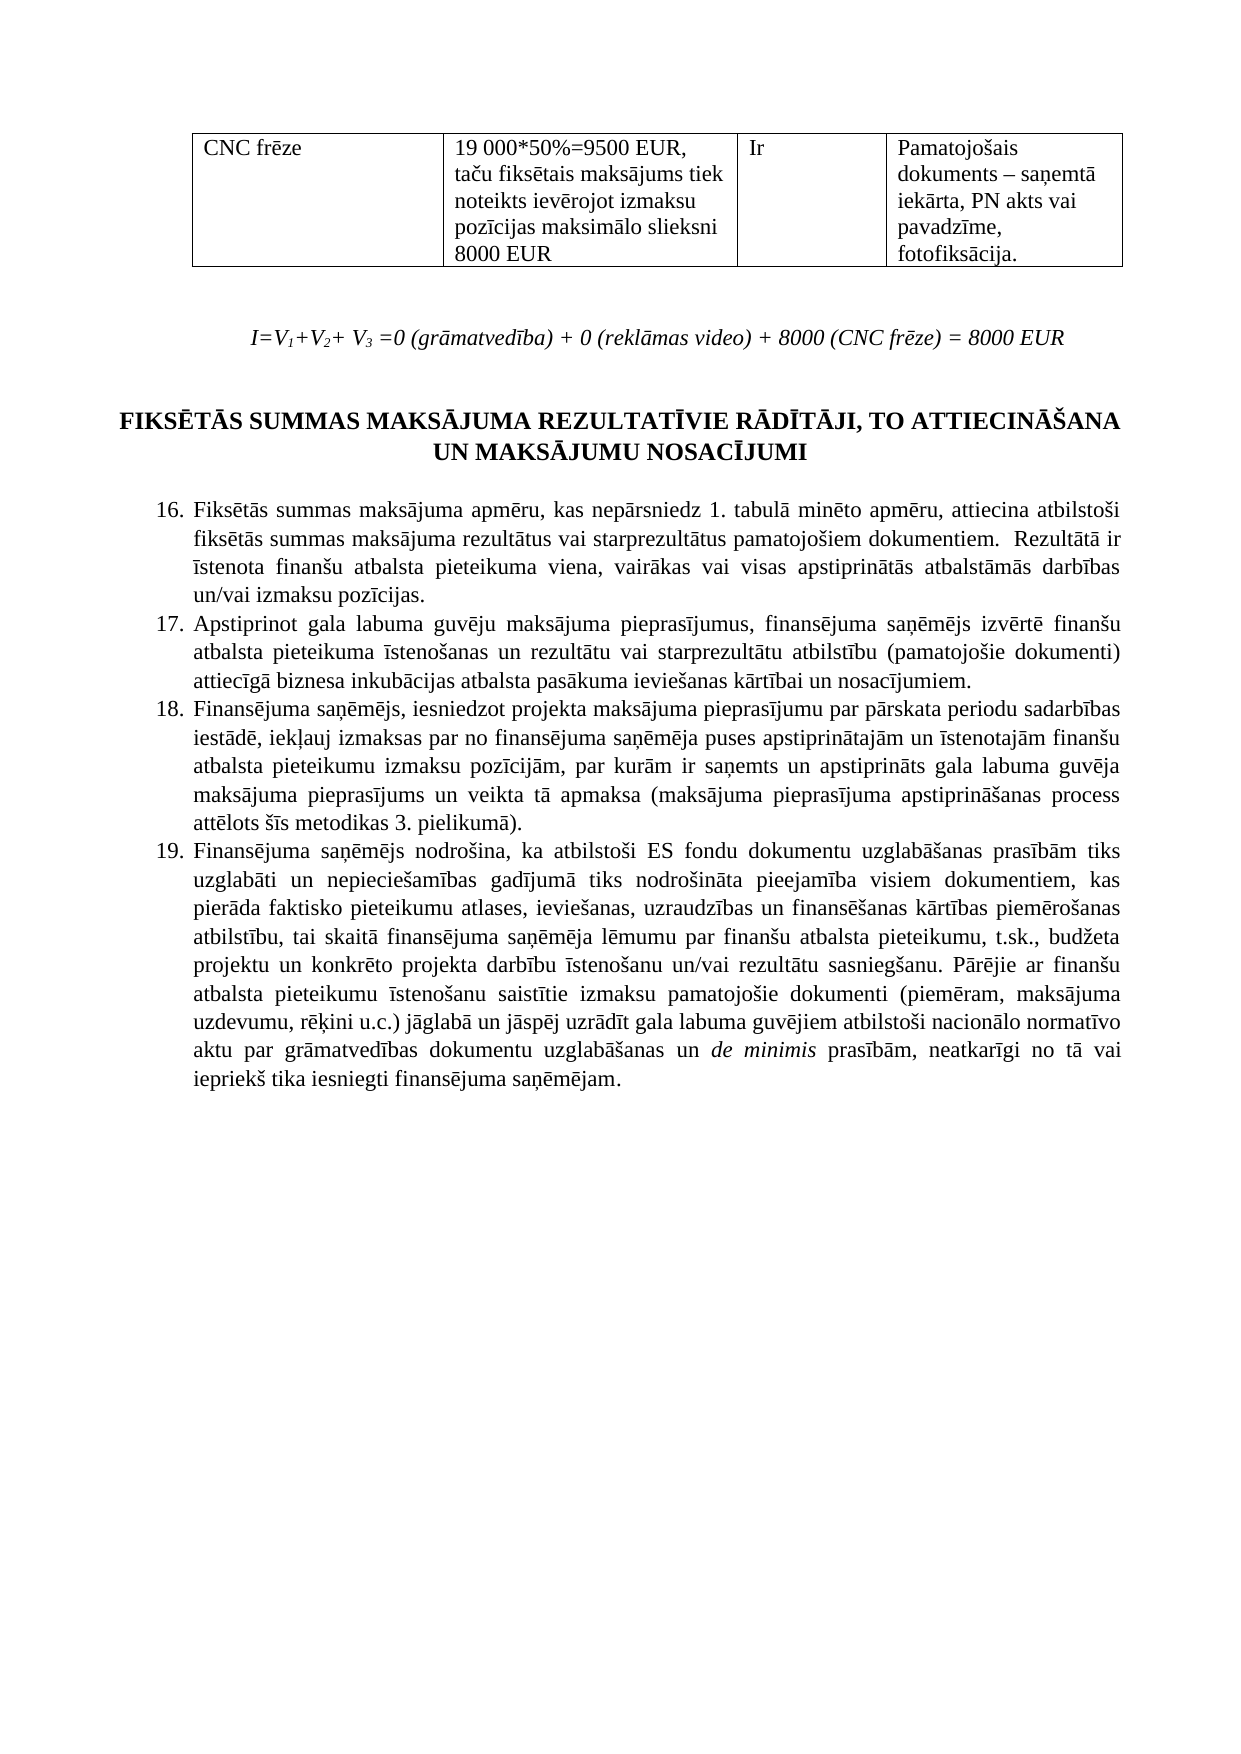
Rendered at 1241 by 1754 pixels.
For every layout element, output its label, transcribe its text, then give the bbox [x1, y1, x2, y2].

subtitle FIKSĒTĀS SUMMAS MAKSĀJUMA REZULTATĪVIE RĀDĪTĀJI, TO ATTIECINĀŠANA UN MAKSĀJUMU NOSACĪJUMI [118, 406, 1122, 466]
table_cell CNC frēze [193, 134, 443, 266]
list Finansējuma saņēmējs nodrošina, ka atbilstoši ES fondu dokumentu uzglabāšanas prasībām tiks uzglabāti un nepieciešamības gadījumā tiks nodrošināta pieejamība visiem dokumentiem, kas pierāda faktisko pieteikumu atlases, ieviešanas, uzraudzības un finansēšanas kārtības piemērošanas atbilstību, tai skaitā finansējuma saņēmēja lēmumu par finanšu atbalsta pieteikumu, t.sk., budžeta projektu un konkrēto projekta darbību īstenošanu un/vai rezultātu sasniegšanu. Pārējie ar finanšu atbalsta pieteikumu īstenošanu saistītie izmaksu pamatojošie dokumenti (piemēram, maksājuma uzdevumu, rēķini u.c.) jāglabā un jāspēj uzrādīt gala labuma guvējiem atbilstoši nacionālo normatīvo aktu par grāmatvedības dokumentu uzglabāšanas un de minimis prasībām, neatkarīgi no tā vai iepriekš tika iesniegti finansējuma saņēmējam. [156, 837, 1122, 1091]
list I=V1+V2+ V3 =0 (grāmatvedība) + 0 (reklāmas video) + 8000 (CNC frēze) = 8000 EUR [193, 324, 1122, 350]
list Apstiprinot gala labuma guvēju maksājuma pieprasījumus, finansējuma saņēmējs izvērtē finanšu atbalsta pieteikuma īstenošanas un rezultātu vai starprezultātu atbilstību (pamatojošie dokumenti) attiecīgā biznesa inkubācijas atbalsta pasākuma ieviešanas kārtībai un nosacījumiem. [156, 610, 1122, 693]
table_cell Pamatojošais dokuments – saņemtā iekārta, PN akts vai pavadzīme, fotofiksācija. [887, 134, 1122, 266]
list Finansējuma saņēmējs, iesniedzot projekta maksājuma pieprasījumu par pārskata periodu sadarbības iestādē, iekļauj izmaksas par no finansējuma saņēmēja puses apstiprinātajām un īstenotajām finanšu atbalsta pieteikumu izmaksu pozīcijām, par kurām ir saņemts un apstiprināts gala labuma guvēja maksājuma pieprasījums un veikta tā apmaksa (maksājuma pieprasījuma apstiprināšanas process attēlots šīs metodikas 3. pielikumā). [156, 695, 1122, 835]
list Fiksētās summas maksājuma apmēru, kas nepārsniedz 1. tabulā minēto apmēru, attiecina atbilstoši fiksētās summas maksājuma rezultātus vai starprezultātus pamatojošiem dokumentiem. Rezultātā ir īstenota finanšu atbalsta pieteikuma viena, vairākas vai visas apstiprinātās atbalstāmās darbības un/vai izmaksu pozīcijas. [156, 496, 1122, 608]
table_cell 19 000*50%=9500 EUR, taču fiksētais maksājums tiek noteikts ievērojot izmaksu pozīcijas maksimālo slieksni 8000 EUR [444, 134, 737, 266]
table_cell Ir [738, 134, 886, 266]
